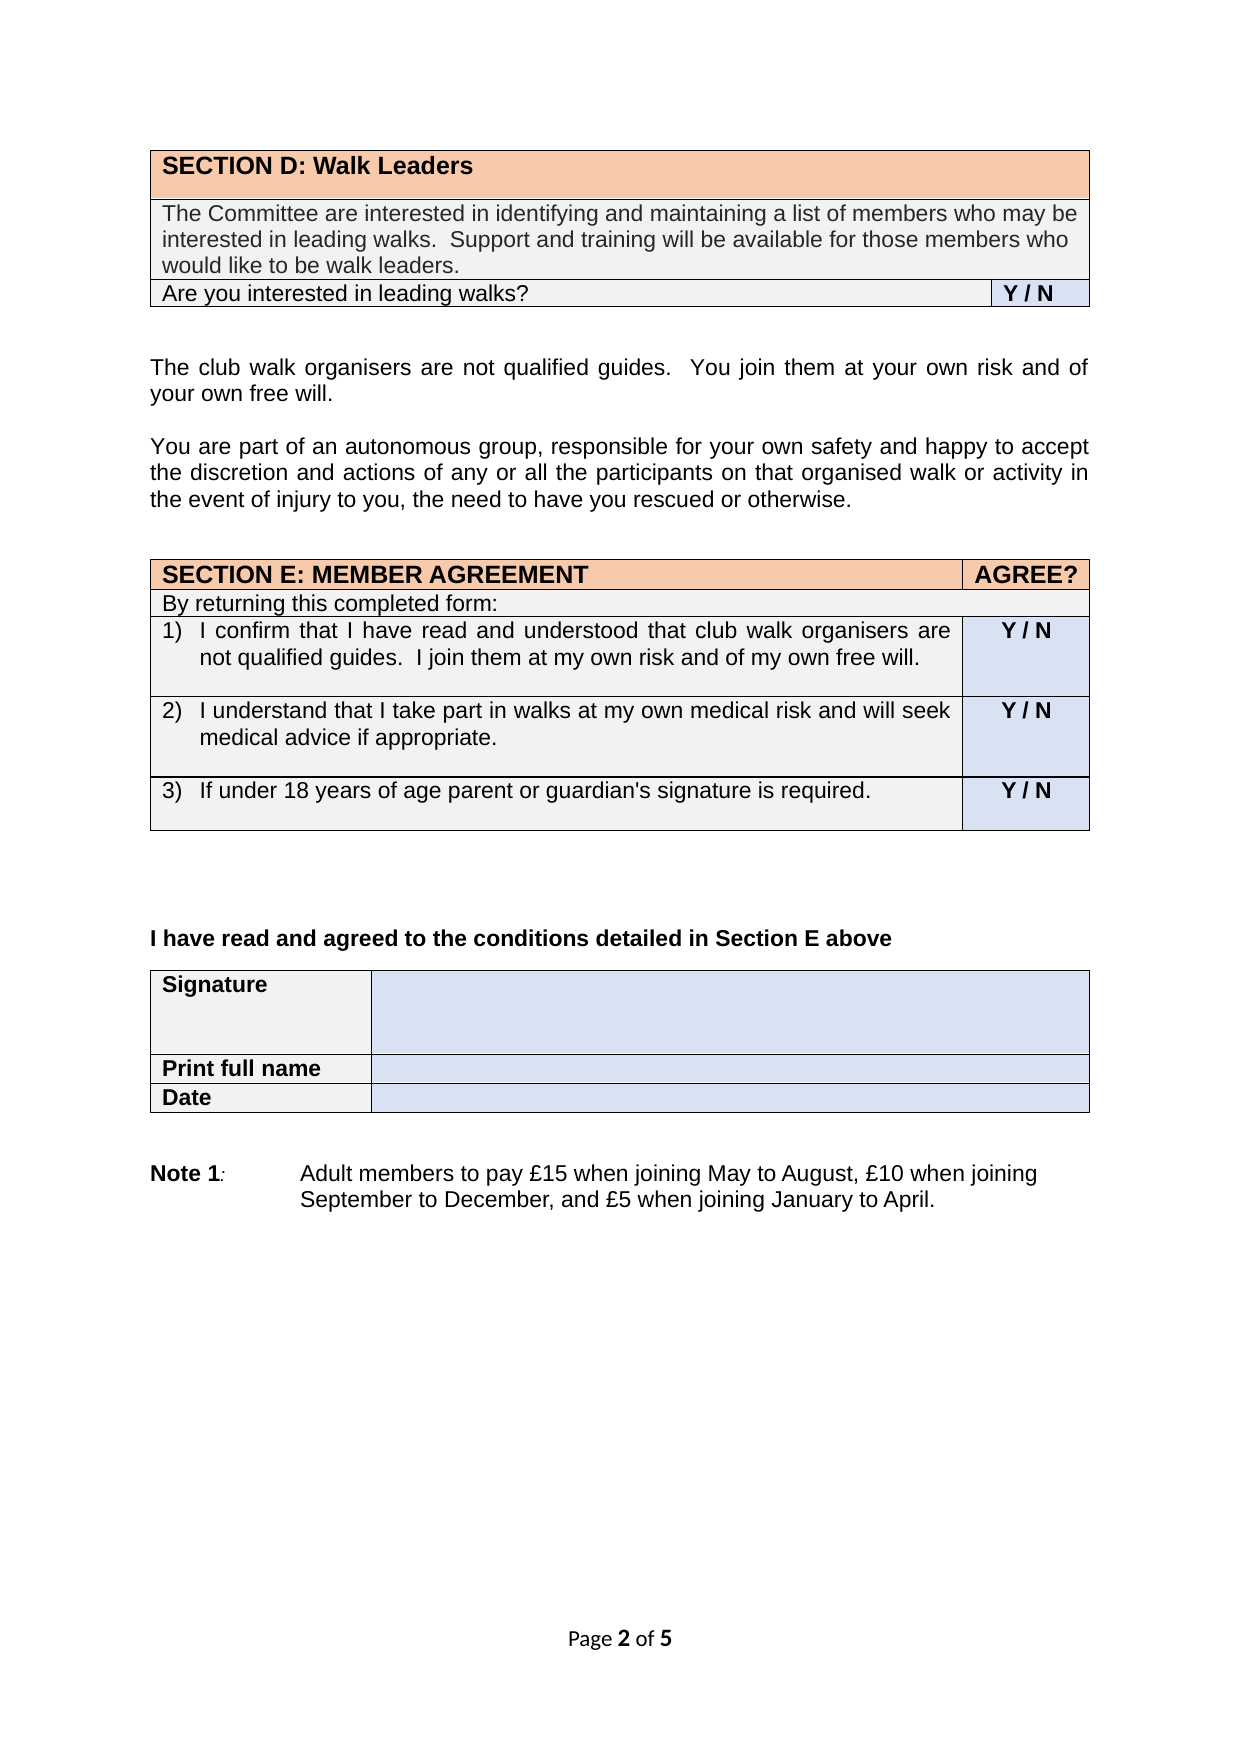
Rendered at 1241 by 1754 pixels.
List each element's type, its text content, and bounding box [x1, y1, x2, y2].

table_cell The Committee are interested in identifying and maintaining a list of members who may be interested in leading walks. Support and training will be available for those members who would like to be walk leaders. [151, 200, 1089, 279]
table_cell I confirm that I have read and understood that club walk organisers are not qualified guides. I join them at my own risk and of my own free will. [151, 617, 962, 696]
table_cell [372, 1055, 1089, 1082]
text You are part of an autonomous group, responsible for your own safety and happy to accept the discretion and actions of any or all the participants on that organised walk or activity in the event of injury to you, the need to have you rescued or otherwise. [150, 433, 1090, 512]
table_cell Date [151, 1084, 371, 1112]
table_cell Are you interested in leading walks? [151, 280, 991, 306]
table_cell Y / N [963, 617, 1089, 696]
table_cell Y / N [963, 778, 1089, 830]
table_cell Y / N [963, 697, 1089, 776]
table_cell If under 18 years of age parent or guardian's signature is required. [151, 778, 962, 830]
table_header AGREE? [963, 560, 1089, 589]
text The club walk organisers are not qualified guides. You join them at your own risk and of your own free will. [150, 354, 1090, 407]
table_header SECTION E: MEMBER AGREEMENT [151, 560, 962, 589]
table_cell Y / N [992, 280, 1089, 306]
text I have read and agreed to the conditions detailed in Section E above [150, 925, 1090, 951]
text Note 1: Adult members to pay £15 when joining May to August, £10 when joining September to December, and £5 when joining January to April. [150, 1159, 1090, 1212]
table_header [372, 971, 1089, 1053]
table_cell Print full name [151, 1055, 371, 1082]
table_header Signature [151, 971, 371, 1053]
table_cell I understand that I take part in walks at my own medical risk and will seek medical advice if appropriate. [151, 697, 962, 776]
table_header SECTION D: Walk Leaders [151, 151, 1089, 198]
table_cell [372, 1084, 1089, 1112]
table_cell By returning this completed form: [151, 590, 1089, 616]
